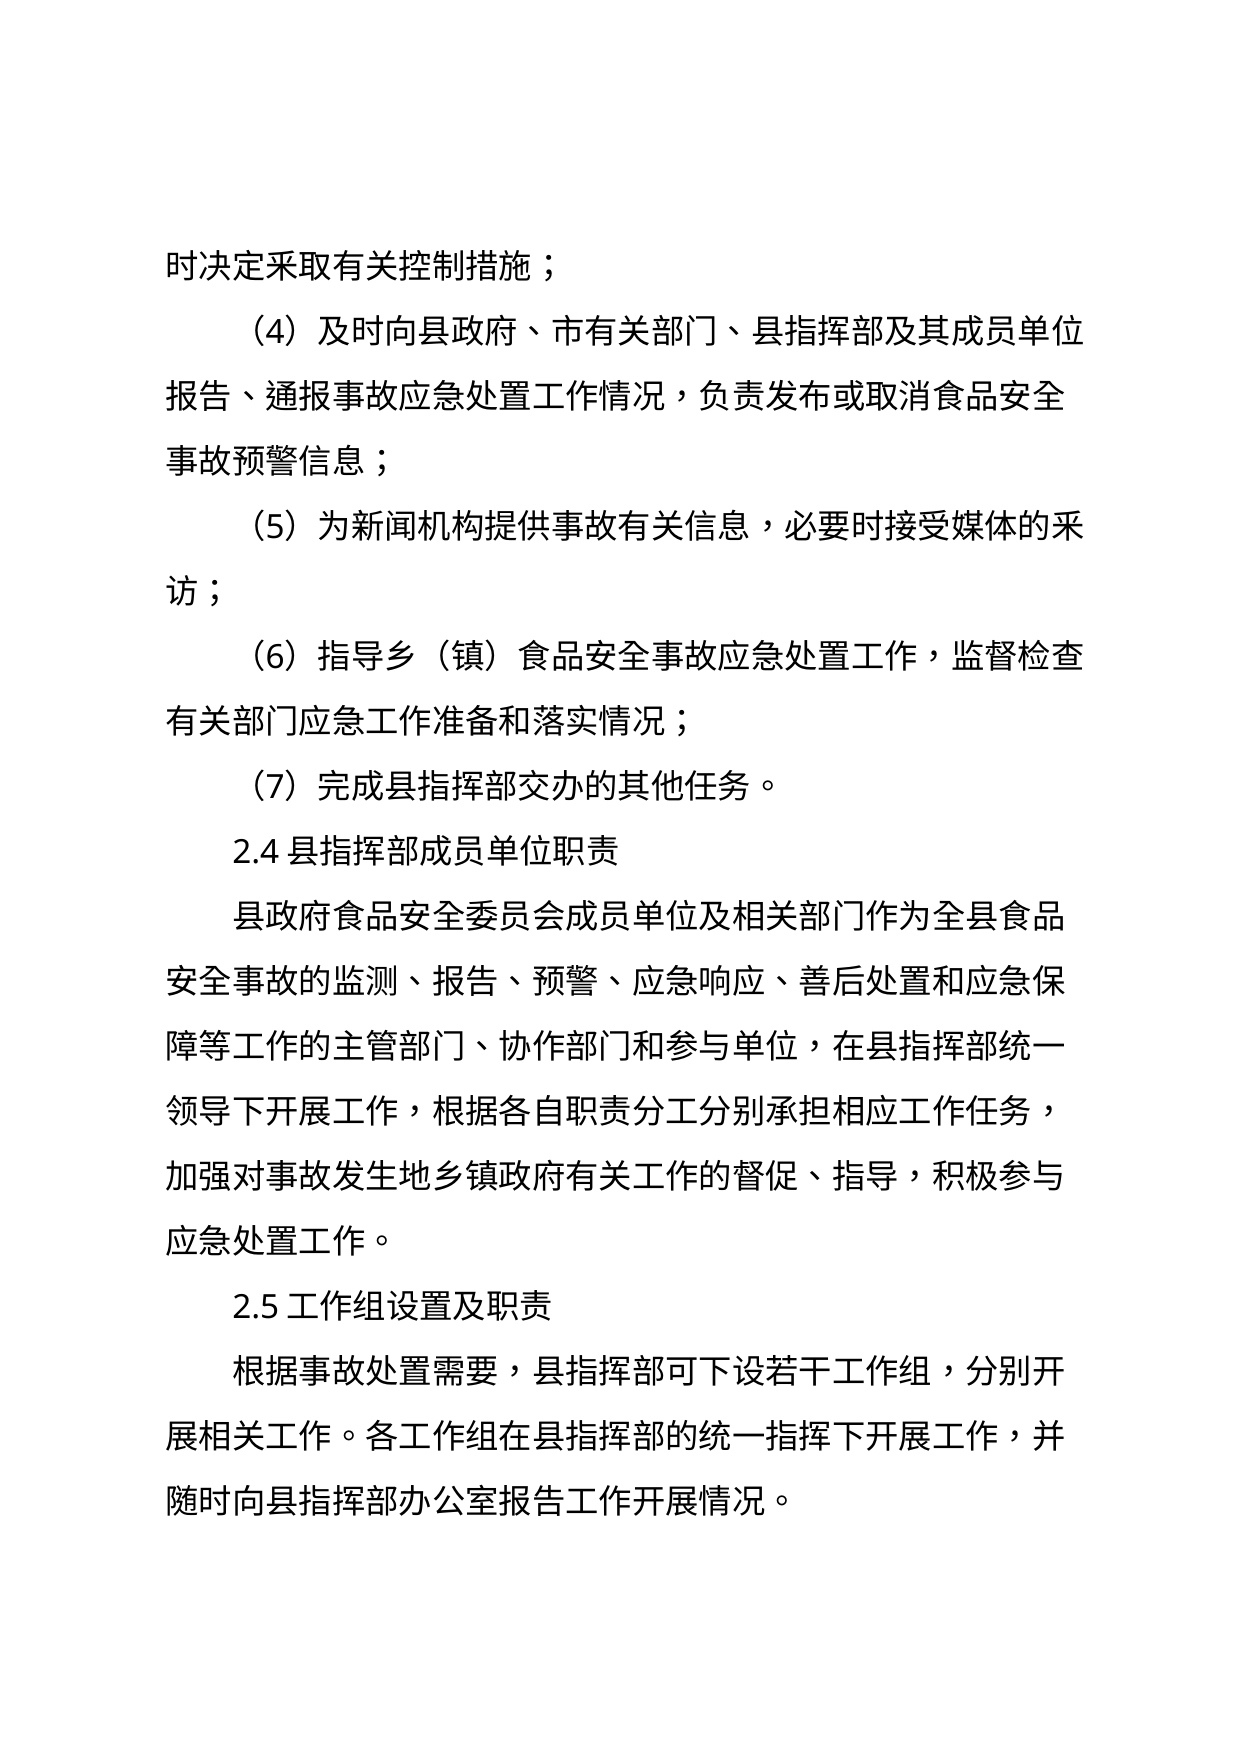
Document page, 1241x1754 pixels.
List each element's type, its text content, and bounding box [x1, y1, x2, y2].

text （6）指导乡（镇）食品安全事故应急处置工作，监督检查有关部门应急工作准备和落实情况； [165, 623, 1087, 753]
text （5）为新闻机构提供事故有关信息，必要时接受媒体的釆访； [165, 493, 1087, 623]
text 2.4县指挥部成员单位职责 [165, 818, 1087, 883]
text 2.5工作组设置及职责 [165, 1273, 1087, 1338]
text 县政府食品安全委员会成员单位及相关部门作为全县食品安全事故的监测、报告、预警、应急响应、善后处置和应急保障等工作的主管部门、协作部门和参与单位，在县指挥部统一领导下开展工作，根据各自职责分工分别承担相应工作任务，加强对事故发生地乡镇政府有关工作的督促、指导，积极参与应急处置工作。 [165, 883, 1087, 1273]
text 根据事故处置需要，县指挥部可下设若干工作组，分别开展相关工作。各工作组在县指挥部的统一指挥下开展工作，并随时向县指挥部办公室报告工作开展情况。 [165, 1338, 1087, 1533]
text （7）完成县指挥部交办的其他任务。 [165, 753, 1087, 818]
text （4）及时向县政府、市有关部门、县指挥部及其成员单位报告、通报事故应急处置工作情况，负责发布或取消食品安全事故预警信息； [165, 298, 1087, 493]
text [165, 233, 1087, 298]
